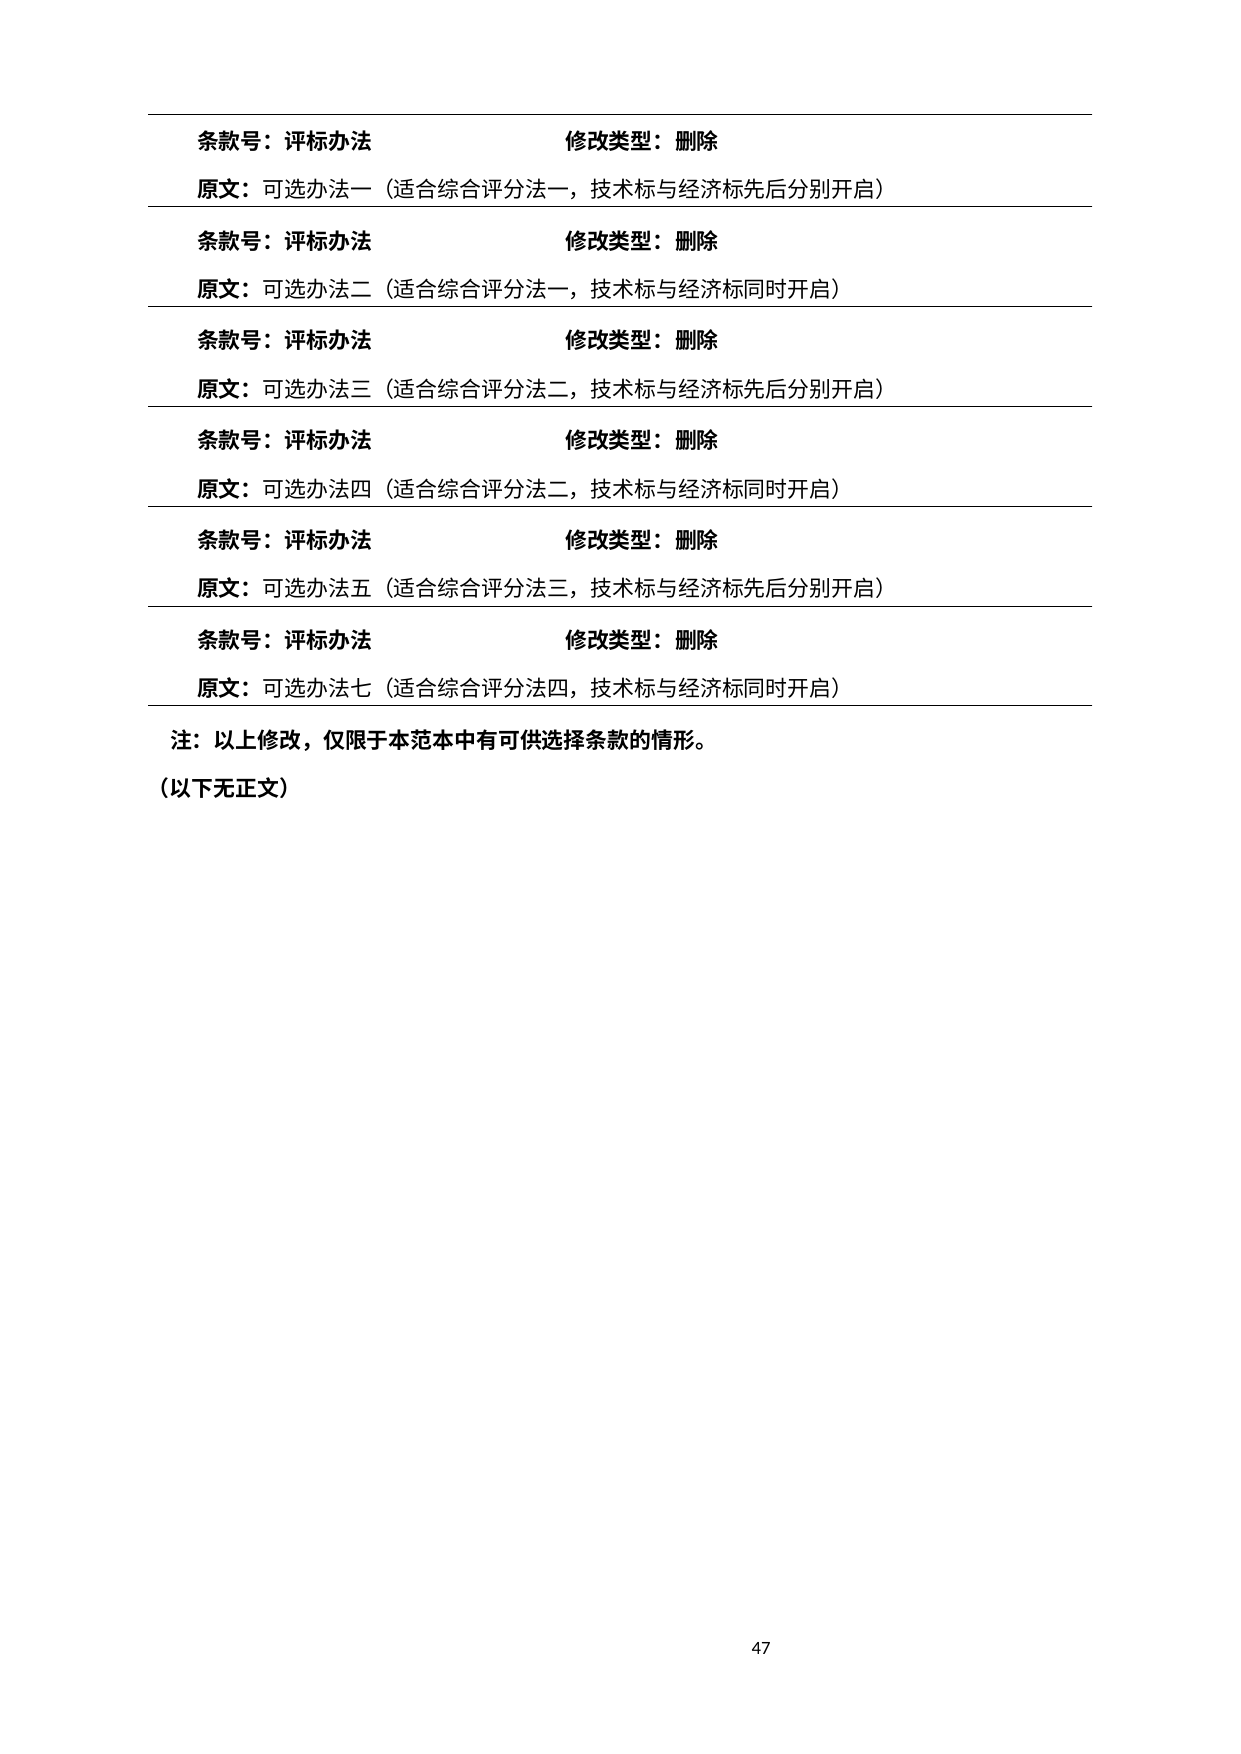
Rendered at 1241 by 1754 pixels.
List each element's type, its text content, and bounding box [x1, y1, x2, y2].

text 原文：可选办法一（适合综合评分法一，技术标与经济标先后分别开启） [148, 172, 1092, 206]
text 原文：可选办法七（适合综合评分法四，技术标与经济标同时开启） [148, 671, 1092, 705]
text 条款号：评标办法 修改类型：删除 [148, 223, 1092, 256]
text 原文：可选办法二（适合综合评分法一，技术标与经济标同时开启） [148, 272, 1092, 306]
text 条款号：评标办法 修改类型：删除 [148, 523, 1092, 555]
text 原文：可选办法四（适合综合评分法二，技术标与经济标同时开启） [148, 471, 1092, 506]
text 条款号：评标办法 修改类型：删除 [148, 123, 1092, 156]
text 条款号：评标办法 修改类型：删除 [148, 622, 1092, 655]
text （以下无正文） [148, 771, 1092, 803]
text 注：以上修改，仅限于本范本中有可供选择条款的情形。 [148, 722, 1092, 755]
text 条款号：评标办法 修改类型：删除 [148, 423, 1092, 455]
text 条款号：评标办法 修改类型：删除 [148, 323, 1092, 356]
text 原文：可选办法三（适合综合评分法二，技术标与经济标先后分别开启） [148, 371, 1092, 406]
text 原文：可选办法五（适合综合评分法三，技术标与经济标先后分别开启） [148, 571, 1092, 606]
